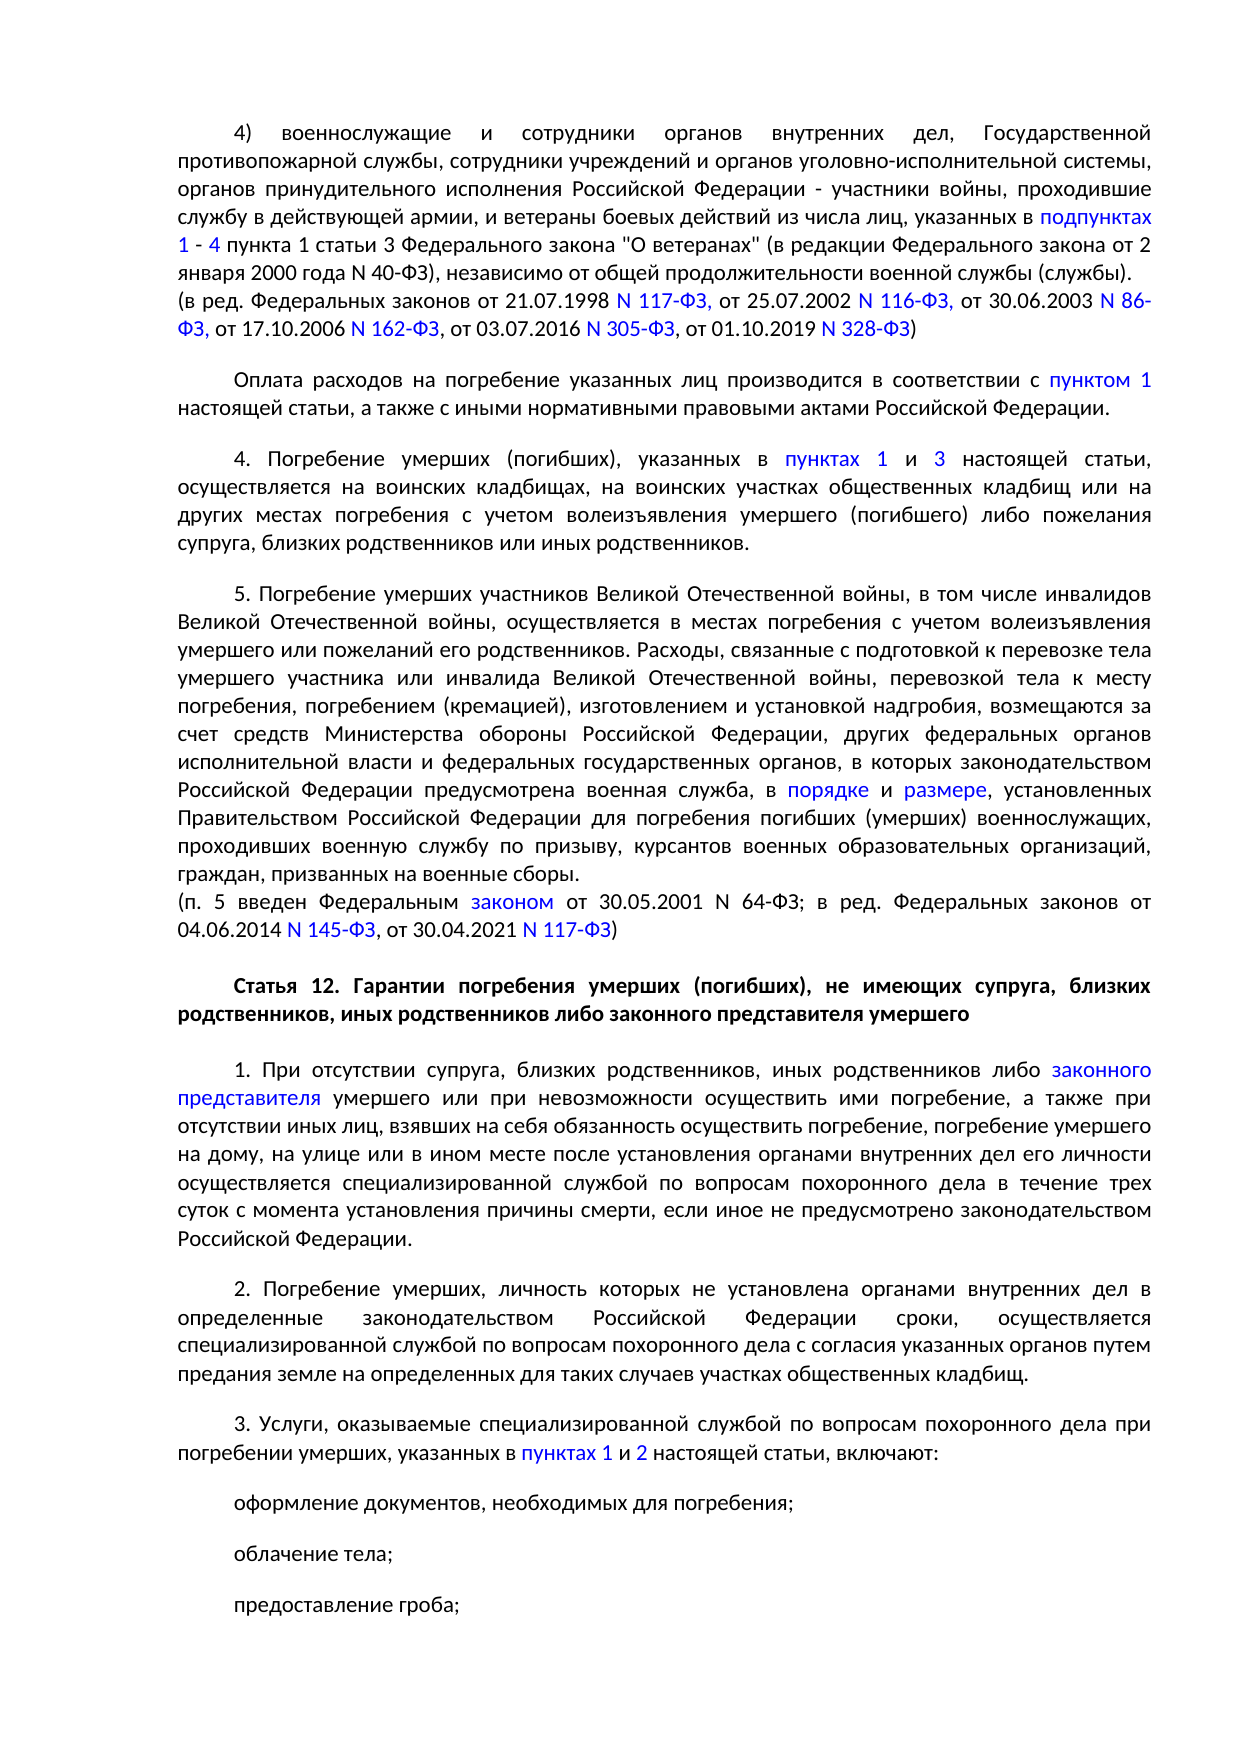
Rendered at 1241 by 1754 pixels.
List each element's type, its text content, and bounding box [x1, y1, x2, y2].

text 1. При отсутствии супруга, близких родственников, иных родственников либо законного представителя умершего или при невозможности осуществить ими погребение, а также при отсутствии иных лиц, взявших на себя обязанность осуществить погребение, погребение умершего на дому, на улице или в ином месте после установления органами внутренних дел его личности осуществляется специализированной службой по вопросам похоронного дела в течение трех суток с момента установления причины смерти, если иное не предусмотрено законодательством Российской Федерации. [177, 1056, 1152, 1252]
text (п. 5 введен Федеральным законом от 30.05.2001 N 64-ФЗ; в ред. Федеральных законов от 04.06.2014 N 145-ФЗ, от 30.04.2021 N 117-ФЗ) [177, 887, 1152, 943]
text 4. Погребение умерших (погибших), указанных в пунктах 1 и 3 настоящей статьи, осуществляется на воинских кладбищах, на воинских участках общественных кладбищ или на других местах погребения с учетом волеизъявления умершего (погибшего) либо пожелания супруга, близких родственников или иных родственников. [177, 444, 1152, 556]
text 2. Погребение умерших, личность которых не установлена органами внутренних дел в определенные законодательством Российской Федерации сроки, осуществляется специализированной службой по вопросам похоронного дела с согласия указанных органов путем предания земле на определенных для таких случаев участках общественных кладбищ. [177, 1274, 1152, 1387]
text 4) военнослужащие и сотрудники органов внутренних дел, Государственной противопожарной службы, сотрудники учреждений и органов уголовно-исполнительной системы, органов принудительного исполнения Российской Федерации - участники войны, проходившие службу в действующей армии, и ветераны боевых действий из числа лиц, указанных в подпунктах 1 - 4 пункта 1 статьи 3 Федерального закона "О ветеранах" (в редакции Федерального закона от 2 января 2000 года N 40-ФЗ), независимо от общей продолжительности военной службы (службы). [177, 118, 1152, 286]
text 3. Услуги, оказываемые специализированной службой по вопросам похоронного дела при погребении умерших, указанных в пунктах 1 и 2 настоящей статьи, включают: [177, 1409, 1152, 1466]
text (в ред. Федеральных законов от 21.07.1998 N 117-ФЗ, от 25.07.2002 N 116-ФЗ, от 30.06.2003 N 86-ФЗ, от 17.10.2006 N 162-ФЗ, от 03.07.2016 N 305-ФЗ, от 01.10.2019 N 328-ФЗ) [177, 286, 1152, 342]
text предоставление гроба; [177, 1590, 1152, 1618]
text оформление документов, необходимых для погребения; [177, 1488, 1152, 1517]
text облачение тела; [177, 1539, 1152, 1567]
text 5. Погребение умерших участников Великой Отечественной войны, в том числе инвалидов Великой Отечественной войны, осуществляется в местах погребения с учетом волеизъявления умершего или пожеланий его родственников. Расходы, связанные с подготовкой к перевозке тела умершего участника или инвалида Великой Отечественной войны, перевозкой тела к месту погребения, погребением (кремацией), изготовлением и установкой надгробия, возмещаются за счет средств Министерства обороны Российской Федерации, других федеральных органов исполнительной власти и федеральных государственных органов, в которых законодательством Российской Федерации предусмотрена военная служба, в порядке и размере, установленных Правительством Российской Федерации для погребения погибших (умерших) военнослужащих, проходивших военную службу по призыву, курсантов военных образовательных организаций, граждан, призванных на военные сборы. [177, 579, 1152, 887]
text Оплата расходов на погребение указанных лиц производится в соответствии с пунктом 1 настоящей статьи, а также с иными нормативными правовыми актами Российской Федерации. [177, 365, 1152, 421]
title Статья 12. Гарантии погребения умерших (погибших), не имеющих супруга, близких родственников, иных родственников либо законного представителя умершего [177, 971, 1152, 1027]
